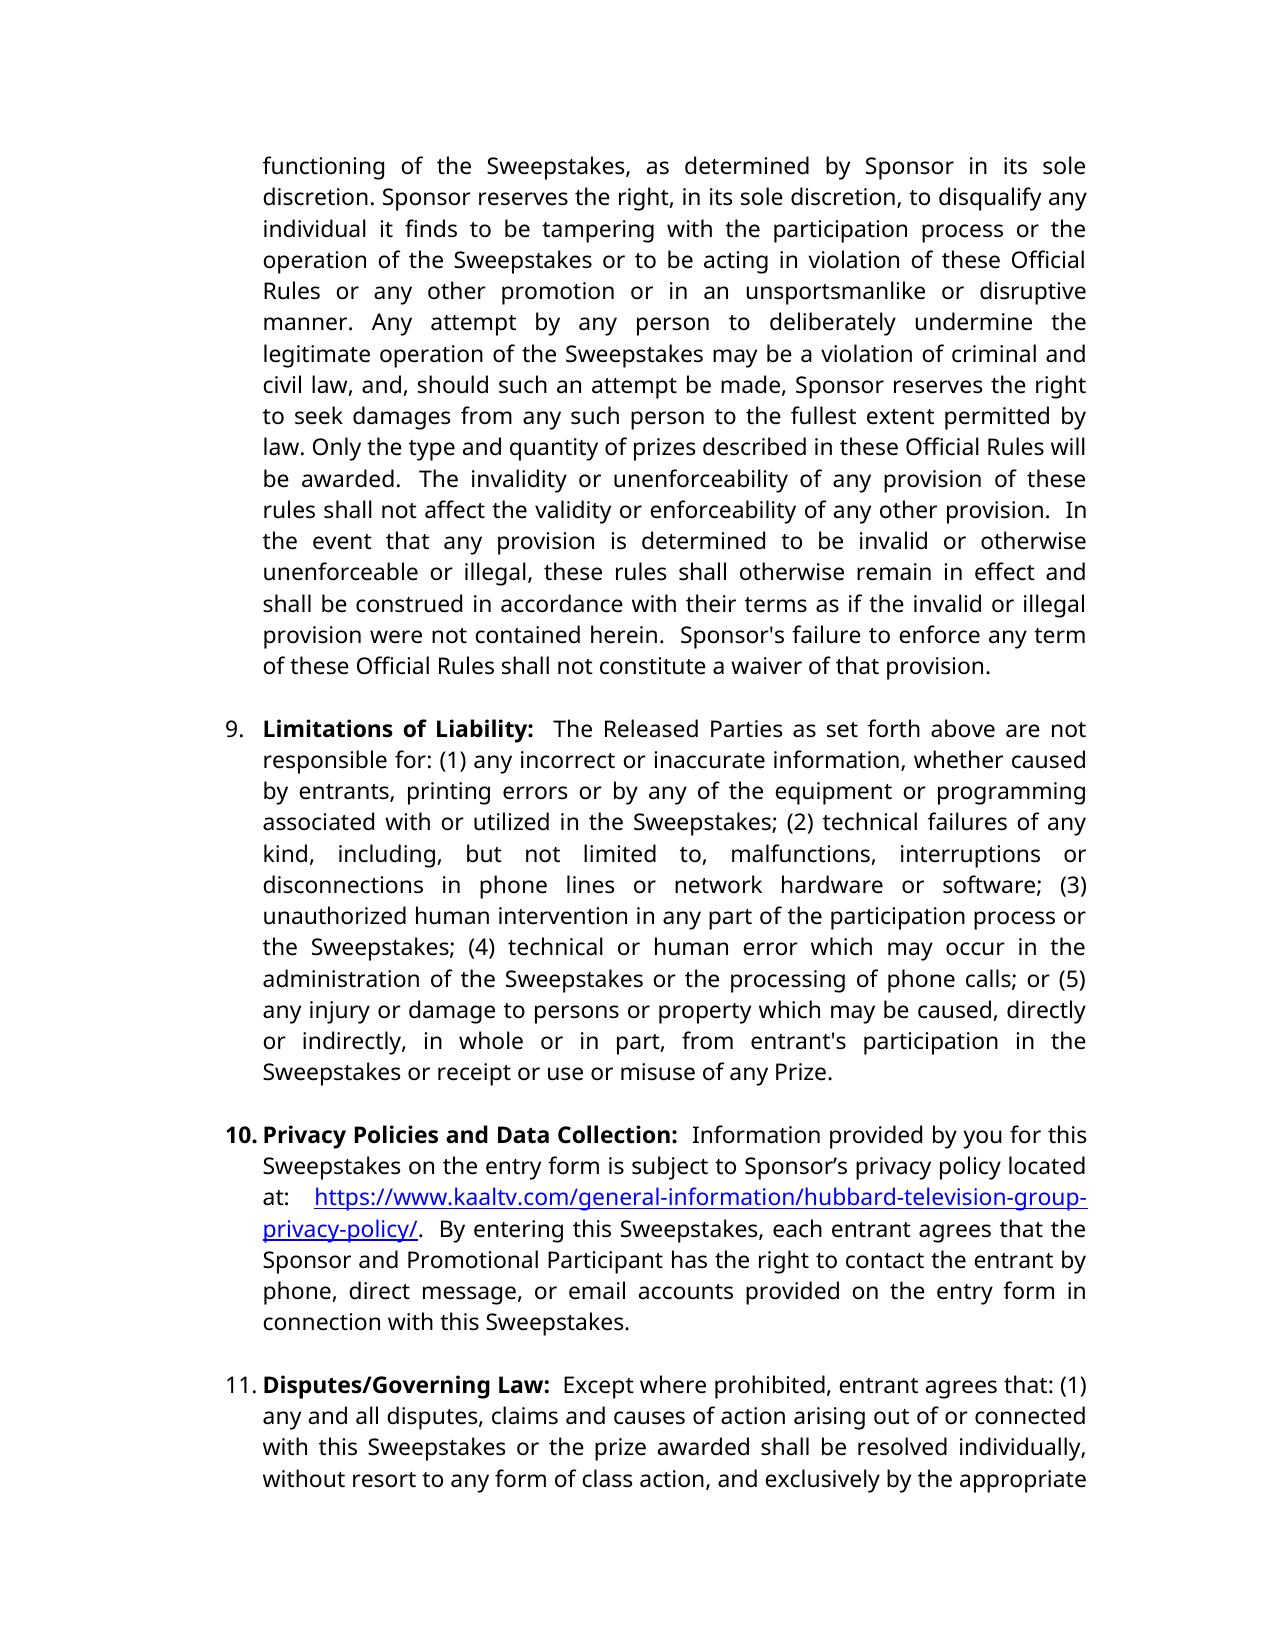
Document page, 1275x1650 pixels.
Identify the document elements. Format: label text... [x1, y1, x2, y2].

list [225, 1369, 1087, 1494]
list Privacy Policies and Data Collection: Information provided by you for this Sweepstakes on the entry form is subject to Sponsor’s privacy policy located at: https://www.kaaltv.com/general-information/hubbard-television-group-privacy-policy/. By entering this Sweepstakes, each entrant agrees that the Sponsor and Promotional Participant has the right to contact the entrant by phone, direct message, or email accounts provided on the entry form in connection with this Sweepstakes. [225, 1119, 1087, 1337]
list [225, 150, 1087, 681]
list Limitations of Liability: The Released Parties as set forth above are not responsible for: (1) any incorrect or inaccurate information, whether caused by entrants, printing errors or by any of the equipment or programming associated with or utilized in the Sweepstakes; (2) technical failures of any kind, including, but not limited to, malfunctions, interruptions or disconnections in phone lines or network hardware or software; (3) unauthorized human intervention in any part of the participation process or the Sweepstakes; (4) technical or human error which may occur in the administration of the Sweepstakes or the processing of phone calls; or (5) any injury or damage to persons or property which may be caused, directly or indirectly, in whole or in part, from entrant's participation in the Sweepstakes or receipt or use or misuse of any Prize. [225, 712, 1087, 1087]
